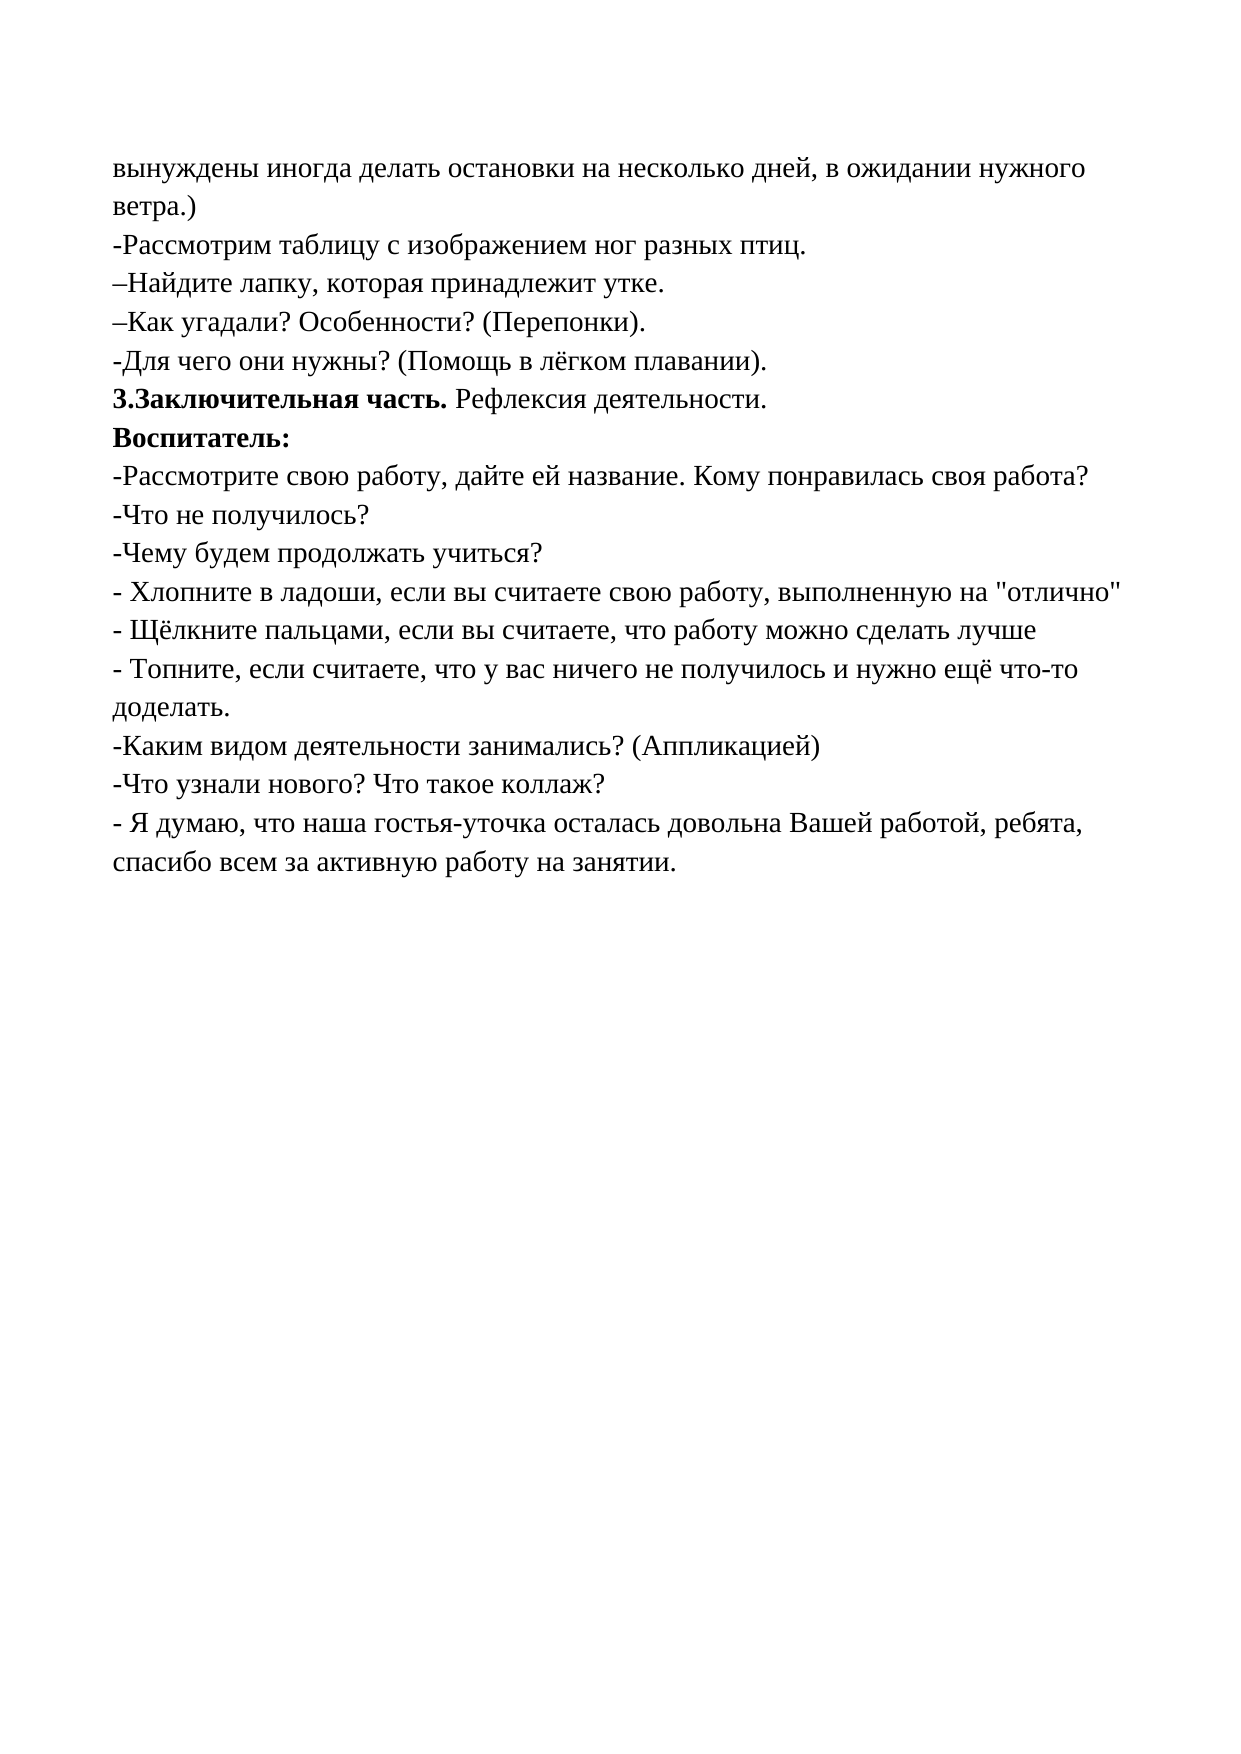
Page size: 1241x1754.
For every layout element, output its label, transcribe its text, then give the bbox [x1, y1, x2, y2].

text -Рассмотрим таблицу с изображением ног разных птиц. [112, 227, 1128, 261]
text Воспитатель: [112, 420, 1128, 453]
text -Чему будем продолжать учиться? [112, 535, 1128, 569]
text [112, 150, 1128, 222]
text –Как угадали? Особенности? (Перепонки). [112, 304, 1128, 338]
text 3.Заключительная часть. Рефлексия деятельности. [112, 381, 1128, 415]
text -Каким видом деятельности занимались? (Аппликацией) [112, 728, 1128, 762]
text -Что узнали нового? Что такое коллаж? [112, 767, 1128, 800]
text –Найдите лапку, которая принадлежит утке. [112, 266, 1128, 299]
text -Рассмотрите свою работу, дайте ей название. Кому понравилась своя работа? [112, 458, 1128, 492]
text - Я думаю, что наша гостья-уточка осталась довольна Вашей работой, ребята, спасибо всем за активную работу на занятии. [112, 805, 1128, 877]
text - Хлопните в ладоши, если вы считаете свою работу, выполненную на "отлично" [112, 574, 1128, 607]
text - Топните, если считаете, что у вас ничего не получилось и нужно ещё что-то доделать. [112, 651, 1128, 723]
text -Для чего они нужны? (Помощь в лёгком плавании). [112, 343, 1128, 376]
text - Щёлкните пальцами, если вы считаете, что работу можно сделать лучше [112, 612, 1128, 646]
text -Что не получилось? [112, 497, 1128, 530]
